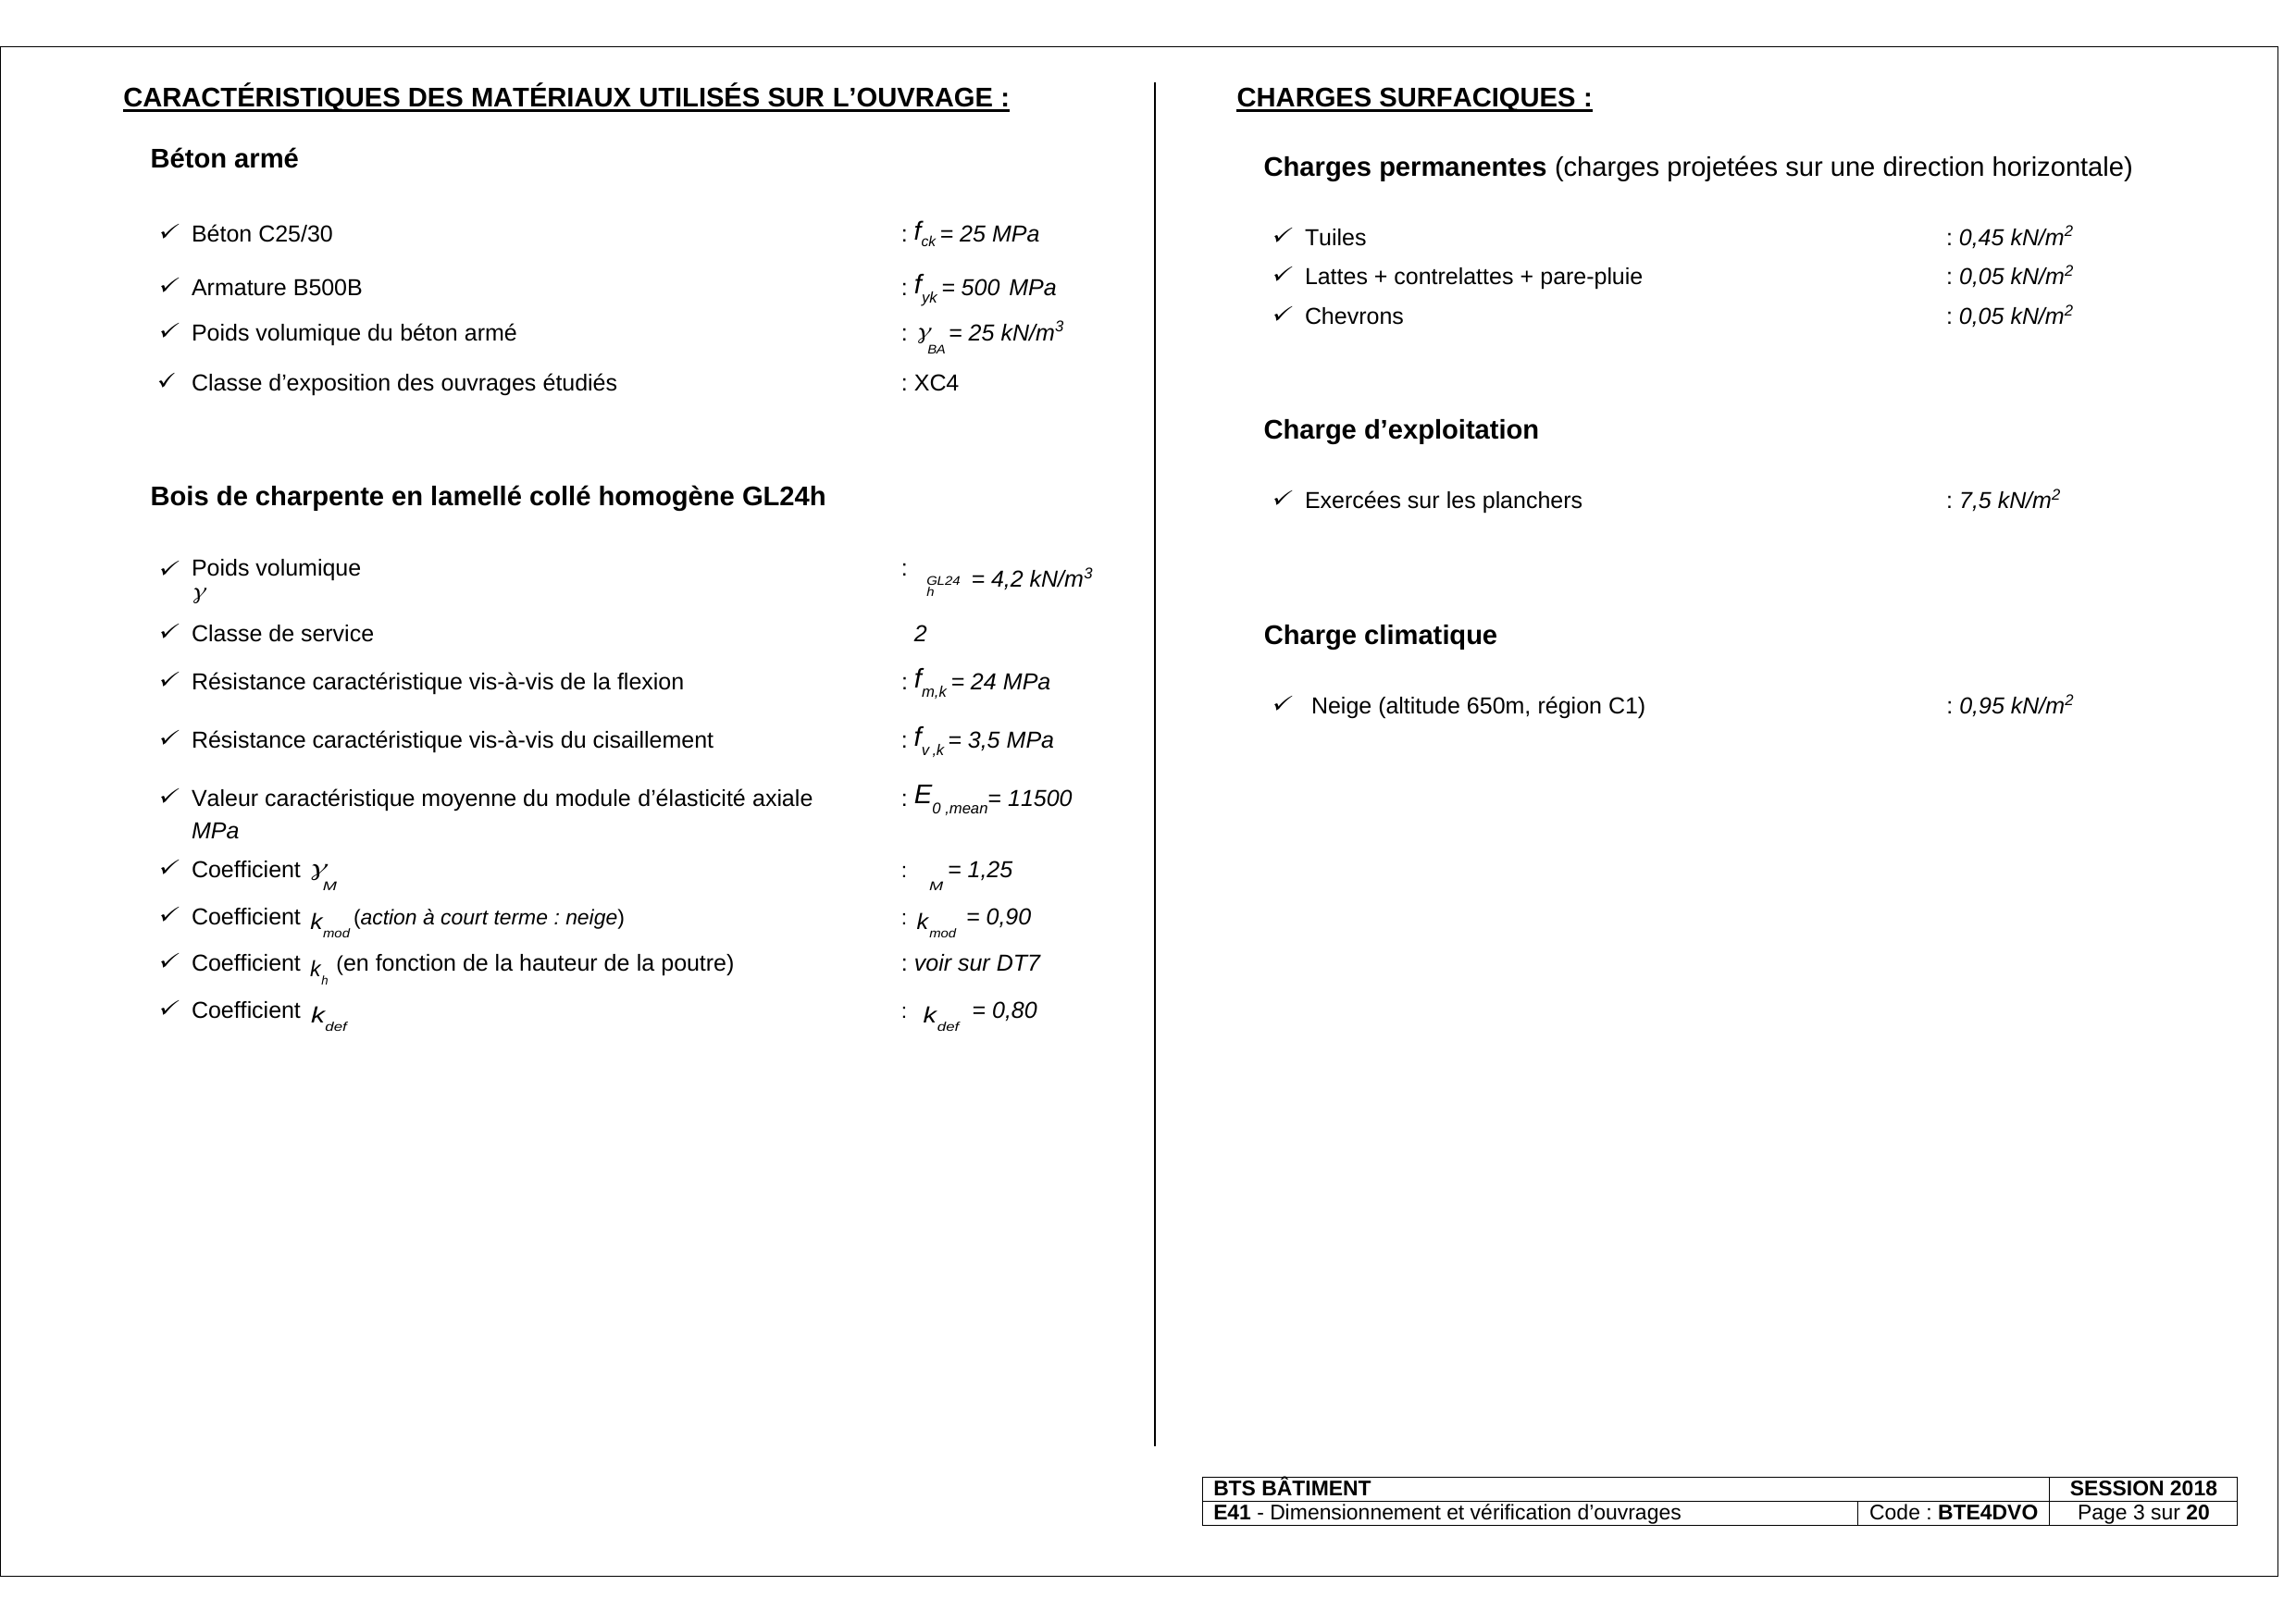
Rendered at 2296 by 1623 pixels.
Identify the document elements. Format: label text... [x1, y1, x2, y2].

text GL24 h [927, 576, 970, 599]
list Chevrons : 0,05 kN/m2 [1270, 301, 2277, 329]
list Classe de service 2 [156, 620, 1121, 647]
list Béton C25/30 : fck = 25 MPa [156, 216, 1066, 249]
list Résistance caractéristique vis-à-vis du cisaillement : fv ,k = 3,5 MPa [156, 721, 1121, 759]
list Coefficient : = 0,80 [156, 1000, 1121, 1023]
text Charges permanentes (charges projetées sur une direction horizontale) [1263, 151, 2277, 182]
list Poids volumique :  [156, 554, 925, 604]
list Exercées sur les planchers : 7,5 kN/m2 [1270, 485, 2277, 514]
text = 4,2 kN/m3 [972, 564, 2277, 592]
list Neige (altitude 650m, région C1) : 0,95 kN/m2 [1270, 690, 2277, 719]
list Lattes + contrelattes + pare-pluie : 0,05 kN/m2 [1270, 262, 2277, 290]
text Béton armé [150, 142, 1066, 173]
list Coefficient : = 1,25 [156, 860, 1121, 883]
list Valeur caractéristique moyenne du module d’élasticité axiale : E0 ,mean= 11500 MPa [156, 778, 1121, 844]
subtitle Charge climatique [1264, 620, 2277, 650]
list Tuiles : 0,45 kN/m2 [1270, 222, 2277, 251]
list Poids volumique du béton armé : = 25 kN/m3 [156, 322, 1066, 345]
list Coefficient (en fonction de la hauteur de la poutre) : voir sur DT7 [156, 953, 1121, 976]
list Résistance caractéristique vis-à-vis de la flexion : fm,k = 24 MPa [156, 663, 1121, 700]
list Armature B500B : fyk = 500 MPa [156, 268, 1066, 306]
list Coefficient (action à court terme : neige) : = 0,90 [156, 906, 1121, 929]
subtitle Bois de charpente en lamellé collé homogène GL24h [150, 479, 1066, 511]
subtitle Charge d’exploitation [1263, 414, 2277, 445]
list Classe d’exposition des ouvrages étudiés : XC4 [156, 369, 1066, 396]
subtitle CARACTÉRISTIQUES DES MATÉRIAUX UTILISÉS SUR L’OUVRAGE : CHARGES SURFACIQUES : [123, 81, 2277, 113]
